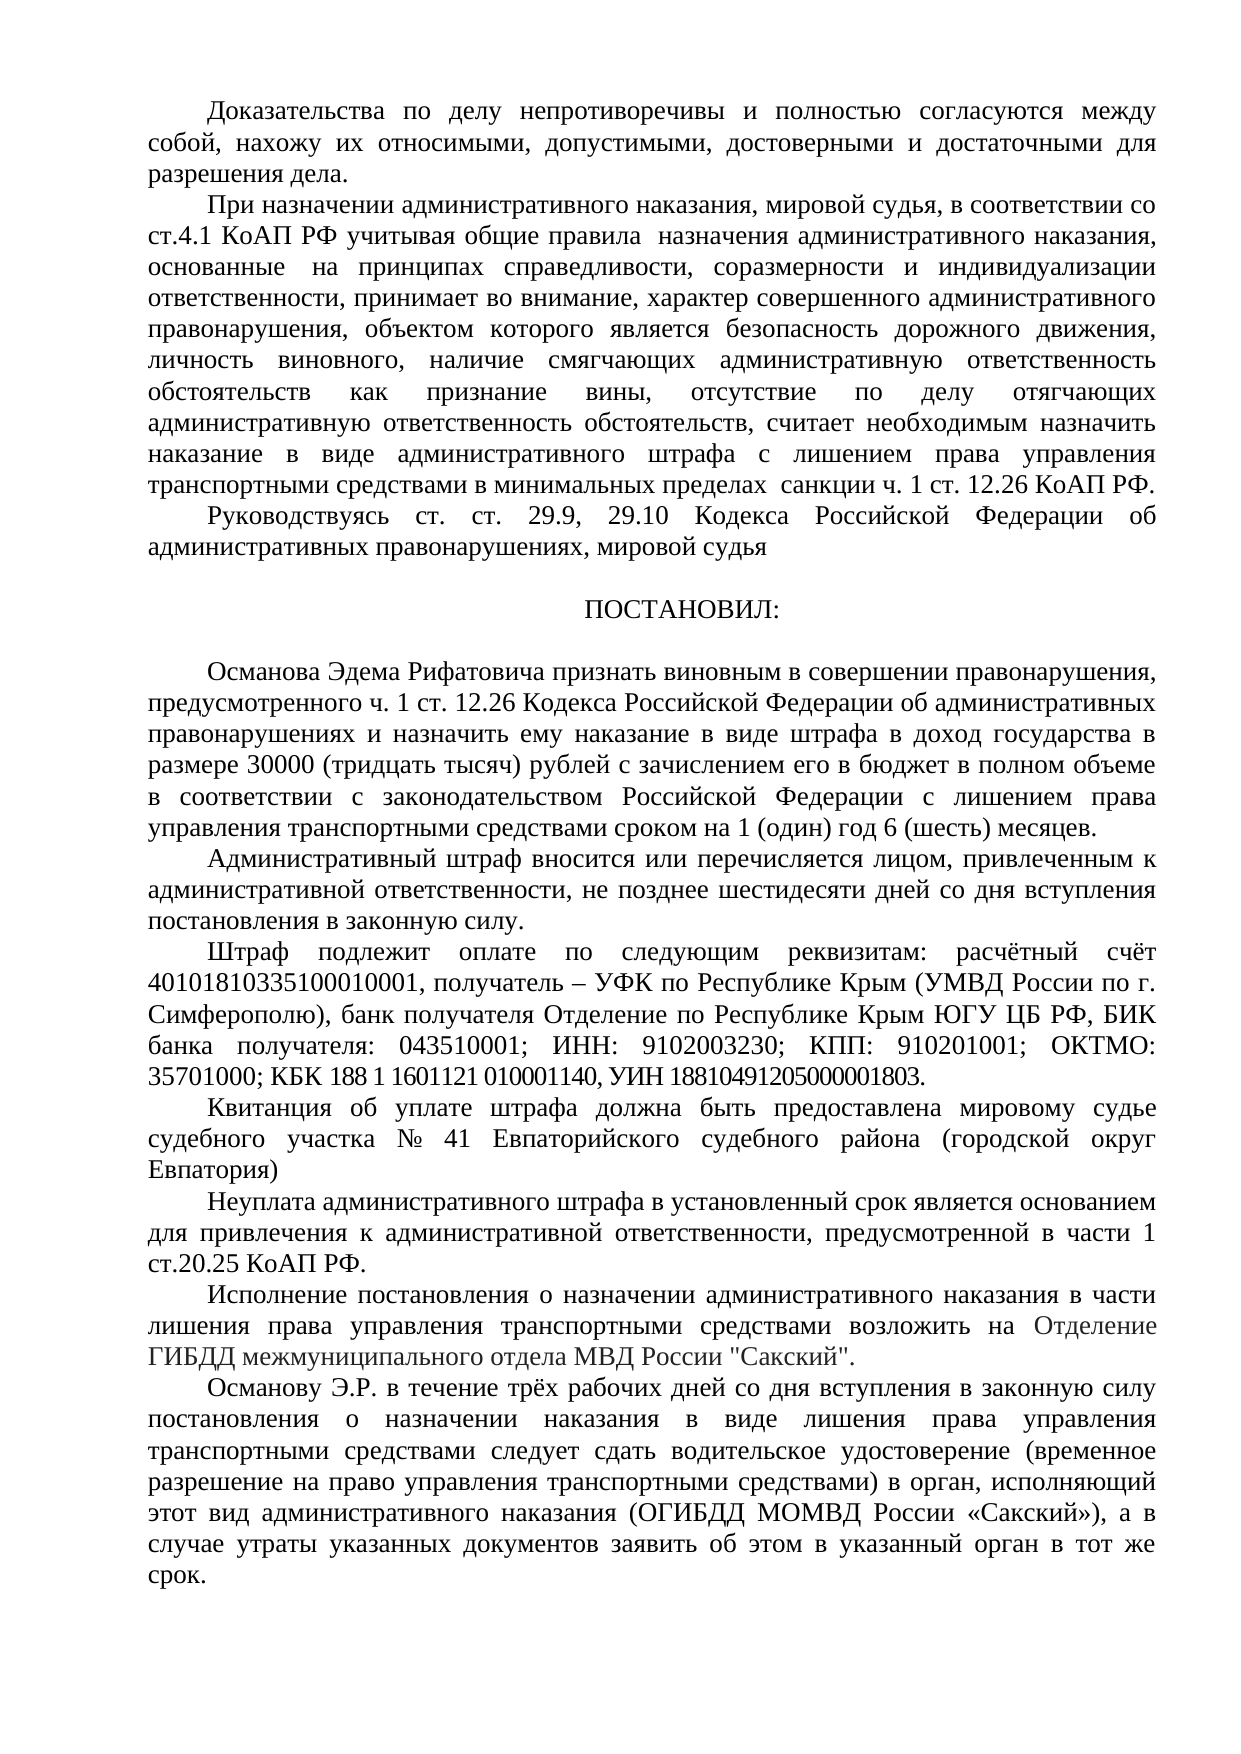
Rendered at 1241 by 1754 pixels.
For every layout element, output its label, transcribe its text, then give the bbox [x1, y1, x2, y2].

text Исполнение постановления о назначении административного наказания в части лишения права управления транспортными средствами возложить на Отделение ГИБДД межмуниципального отдела МВД России "Сакский". [148, 1278, 1157, 1371]
text Квитанция об уплате штрафа должна быть предоставлена мировому судье судебного участка № 41 Евпаторийского судебного района (городской округ Евпатория) [148, 1091, 1157, 1184]
text Доказательства по делу непротиворечивы и полностью согласуются между собой, нахожу их относимыми, допустимыми, достоверными и достаточными для разрешения дела. [148, 94, 1157, 188]
text Административный штраф вносится или перечисляется лицом, привлеченным к административной ответственности, не позднее шестидесяти дней со дня вступления постановления в законную силу. [148, 842, 1157, 935]
text Штраф подлежит оплате по следующим реквизитам: расчётный счёт 40101810335100010001, получатель – УФК по Республике Крым (УМВД России по г. Симферополю), банк получателя Отделение по Республике Крым ЮГУ ЦБ РФ, БИК банка получателя: 043510001; ИНН: 9102003230; КПП: 910201001; ОКТМО: 35701000; КБК 188 1 1601121 010001140, УИН 18810491205000001803. [148, 935, 1157, 1091]
text При назначении административного наказания, мировой судья, в соответствии со ст.4.1 КоАП РФ учитывая общие правила назначения административного наказания, основанные на принципах справедливости, соразмерности и индивидуализации ответственности, принимает во внимание, характер совершенного административного правонарушения, объектом которого является безопасность дорожного движения, личность виновного, наличие смягчающих административную ответственность обстоятельств как признание вины, отсутствие по делу отягчающих административную ответственность обстоятельств, считает необходимым назначить наказание в виде административного штрафа с лишением права управления транспортными средствами в минимальных пределах санкции ч. 1 ст. 12.26 КоАП РФ. [148, 188, 1157, 499]
text Неуплата административного штрафа в установленный срок является основанием для привлечения к административной ответственности, предусмотренной в части 1 ст.20.25 КоАП РФ. [148, 1184, 1157, 1278]
text Османову Э.Р. в течение трёх рабочих дней со дня вступления в законную силу постановления о назначении наказания в виде лишения права управления транспортными средствами следует сдать водительское удостоверение (временное разрешение на право управления транспортными средствами) в орган, исполняющий этот вид административного наказания (ОГИБДД МОМВД России «Сакский»), а в случае утраты указанных документов заявить об этом в указанный орган в тот же срок. [148, 1371, 1157, 1589]
text Руководствуясь ст. ст. 29.9, 29.10 Кодекса Российской Федерации об административных правонарушениях, мировой судья [148, 499, 1157, 562]
text Османова Эдема Рифатовича признать виновным в совершении правонарушения, предусмотренного ч. 1 ст. 12.26 Кодекса Российской Федерации об административных правонарушениях и назначить ему наказание в виде штрафа в доход государства в размере 30000 (тридцать тысяч) рублей с зачислением его в бюджет в полном объеме в соответствии с законодательством Российской Федерации с лишением права управления транспортными средствами сроком на 1 (один) год 6 (шесть) месяцев. [148, 655, 1157, 842]
text ПОСТАНОВИЛ: [148, 593, 1157, 624]
